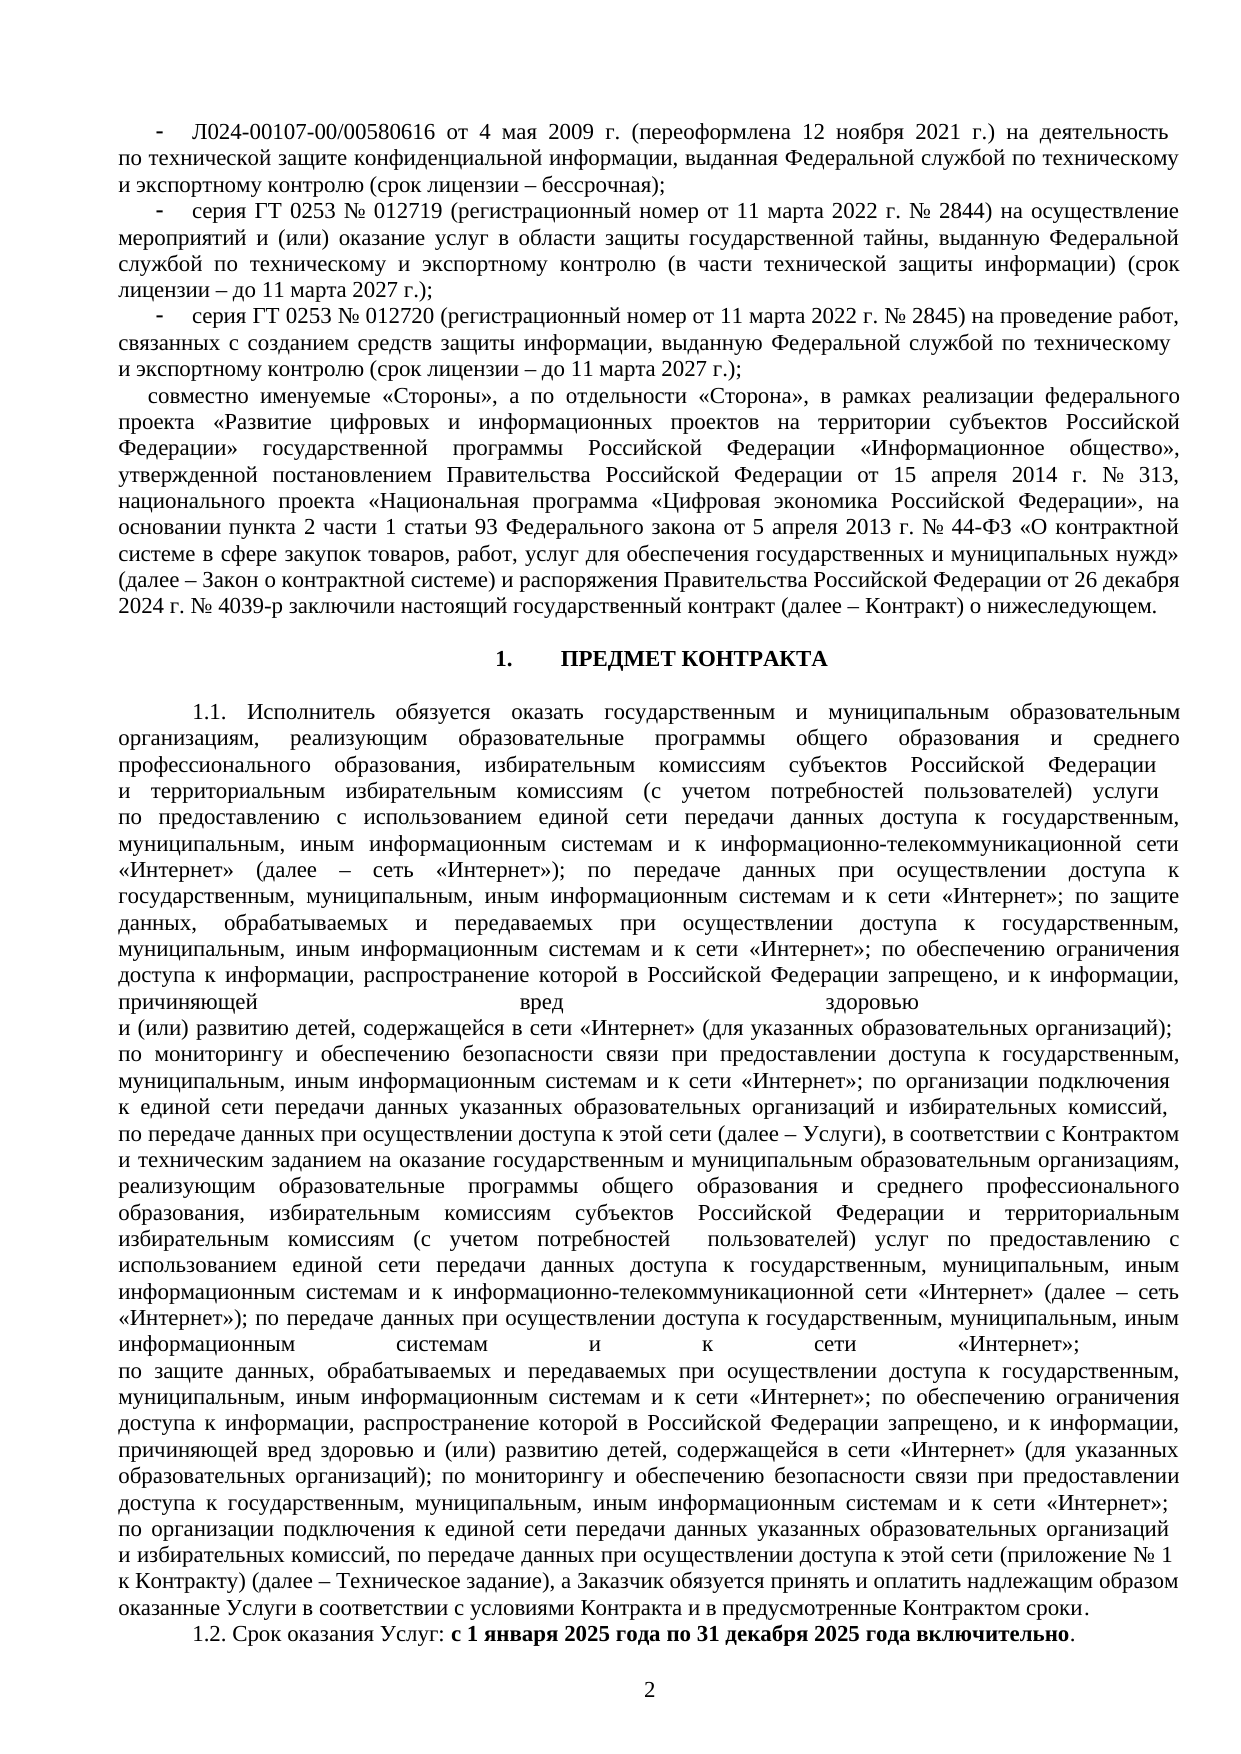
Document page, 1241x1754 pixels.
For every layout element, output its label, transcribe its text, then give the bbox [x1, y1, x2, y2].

list серия ГТ 0253 № 012719 (регистрационный номер от 11 марта 2022 г. № 2844) на осуществление мероприятий и (или) оказание услуг в области защиты государственной тайны, выданную Федеральной службой по техническому и экспортному контролю (в части технической защиты информации) (срок лицензии – до 11 марта 2027 г.); [118, 197, 1181, 303]
list совместно именуемые «Стороны», а по отдельности «Сторона», в рамках реализации федерального проекта «Развитие цифровых и информационных проектов на территории субъектов Российской Федерации» государственной программы Российской Федерации «Информационное общество», утвержденной постановлением Правительства Российской Федерации от 15 апреля 2014 г. № 313, национального проекта «Национальная программа «Цифровая экономика Российской Федерации», на основании пункта 2 части 1 статьи 93 Федерального закона от 5 апреля 2013 г. № 44-ФЗ «О контрактной системе в сфере закупок товаров, работ, услуг для обеспечения государственных и муниципальных нужд» (далее – Закон о контрактной системе) и распоряжения Правительства Российской Федерации от 26 декабря 2024 г. № 4039-р заключили настоящий государственный контракт (далее – Контракт) о нижеследующем. [118, 382, 1181, 619]
text 1.1. Исполнитель обязуется оказать государственным и муниципальным образовательным организациям, реализующим образовательные программы общего образования и среднего профессионального образования, избирательным комиссиям субъектов Российской Федерации и территориальным избирательным комиссиям (с учетом потребностей пользователей) услуги по предоставлению с использованием единой сети передачи данных доступа к государственным, муниципальным, иным информационным системам и к информационно-телекоммуникационной сети «Интернет» (далее – сеть «Интернет»); по передаче данных при осуществлении доступа к государственным, муниципальным, иным информационным системам и к сети «Интернет»; по защите данных, обрабатываемых и передаваемых при осуществлении доступа к государственным, муниципальным, иным информационным системам и к сети «Интернет»; по обеспечению ограничения доступа к информации, распространение которой в Российской Федерации запрещено, и к информации, причиняющей вред здоровью и (или) развитию детей, содержащейся в сети «Интернет» (для указанных образовательных организаций); по мониторингу и обеспечению безопасности связи при предоставлении доступа к государственным, муниципальным, иным информационным системам и к сети «Интернет»; по организации подключения к единой сети передачи данных указанных образовательных организаций и избирательных комиссий, по передаче данных при осуществлении доступа к этой сети (далее – Услуги), в соответствии с Контрактом и техническим заданием на оказание государственным и муниципальным образовательным организациям, реализующим образовательные программы общего образования и среднего профессионального образования, избирательным комиссиям субъектов Российской Федерации и территориальным избирательным комиссиям (с учетом потребностей пользователей) услуг по предоставлению с использованием единой сети передачи данных доступа к государственным, муниципальным, иным информационным системам и к информационно-телекоммуникационной сети «Интернет» (далее – сеть «Интернет»); по передаче данных при осуществлении доступа к государственным, муниципальным, иным информационным системам и к сети «Интернет»; по защите данных, обрабатываемых и передаваемых при осуществлении доступа к государственным, муниципальным, иным информационным системам и к сети «Интернет»; по обеспечению ограничения доступа к информации, распространение которой в Российской Федерации запрещено, и к информации, причиняющей вред здоровью и (или) развитию детей, содержащейся в сети «Интернет» (для указанных образовательных организаций); по мониторингу и обеспечению безопасности связи при предоставлении доступа к государственным, муниципальным, иным информационным системам и к сети «Интернет»; по организации подключения к единой сети передачи данных указанных образовательных организаций и избирательных комиссий, по передаче данных при осуществлении доступа к этой сети (приложение № 1 к Контракту) (далее – Техническое задание), а Заказчик обязуется принять и оплатить надлежащим образом оказанные Услуги в соответствии с условиями Контракта и в предусмотренные Контрактом сроки. [118, 698, 1181, 1620]
text 1.2. Срок оказания Услуг: с 1 января 2025 года по 31 декабря 2025 года включительно. [118, 1620, 1166, 1647]
list Л024-00107-00/00580616 от 4 мая 2009 г. (переоформлена 12 ноября 2021 г.) на деятельность по технической защите конфиденциальной информации, выданная Федеральной службой по техническому и экспортному контролю (срок лицензии – бессрочная); [118, 118, 1181, 197]
list серия ГТ 0253 № 012720 (регистрационный номер от 11 марта 2022 г. № 2845) на проведение работ, связанных с созданием средств защиты информации, выданную Федеральной службой по техническому и экспортному контролю (срок лицензии – до 11 марта 2027 г.); [118, 303, 1181, 382]
list ПРЕДМЕТ КОНТРАКТА [193, 645, 1181, 672]
